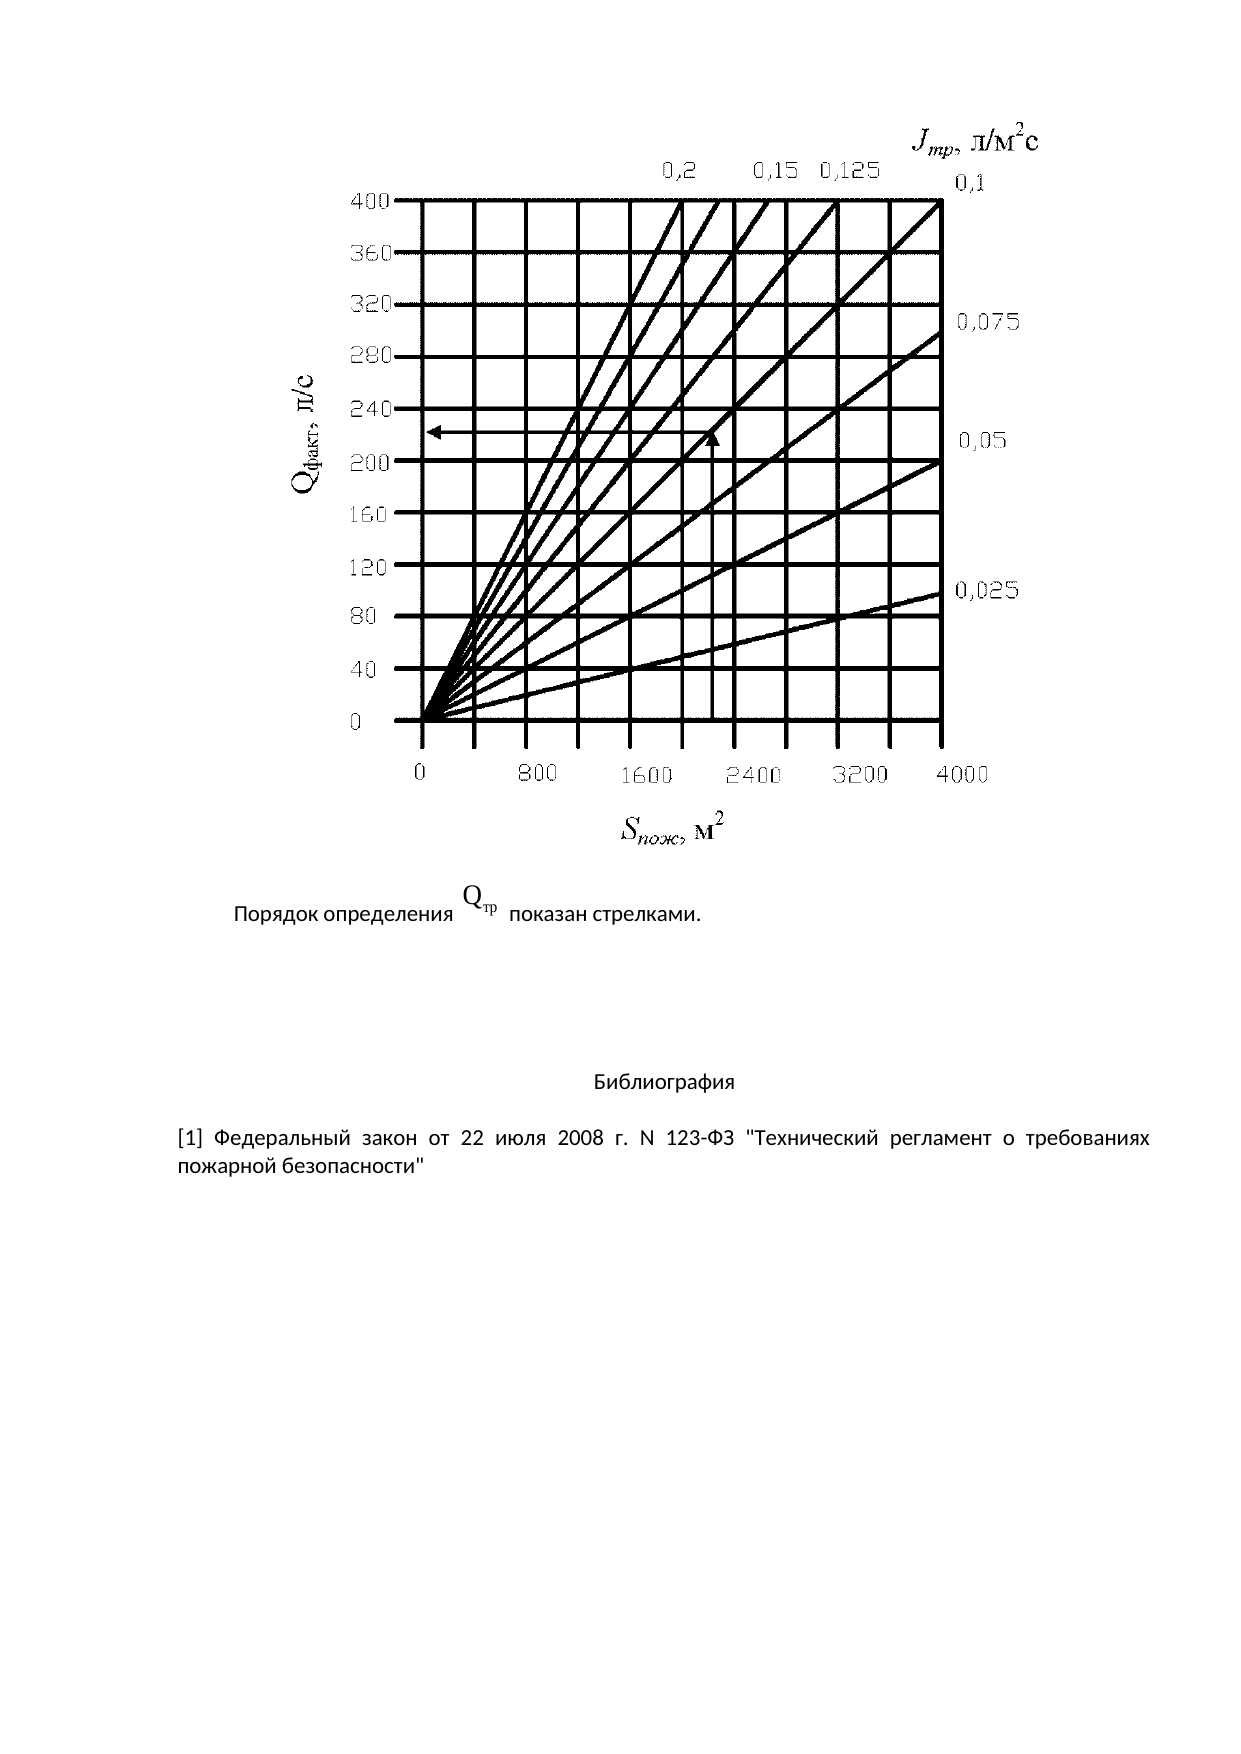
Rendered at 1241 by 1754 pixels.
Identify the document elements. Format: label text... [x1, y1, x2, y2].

picture [287, 118, 1042, 849]
text Библиография [177, 1067, 1152, 1095]
text Порядок определения показан стрелками. [177, 876, 1152, 927]
text [1] Федеральный закон от 22 июля 2008 г. N 123-ФЗ "Технический регламент о требованиях пожарной безопасности" [177, 1123, 1152, 1179]
